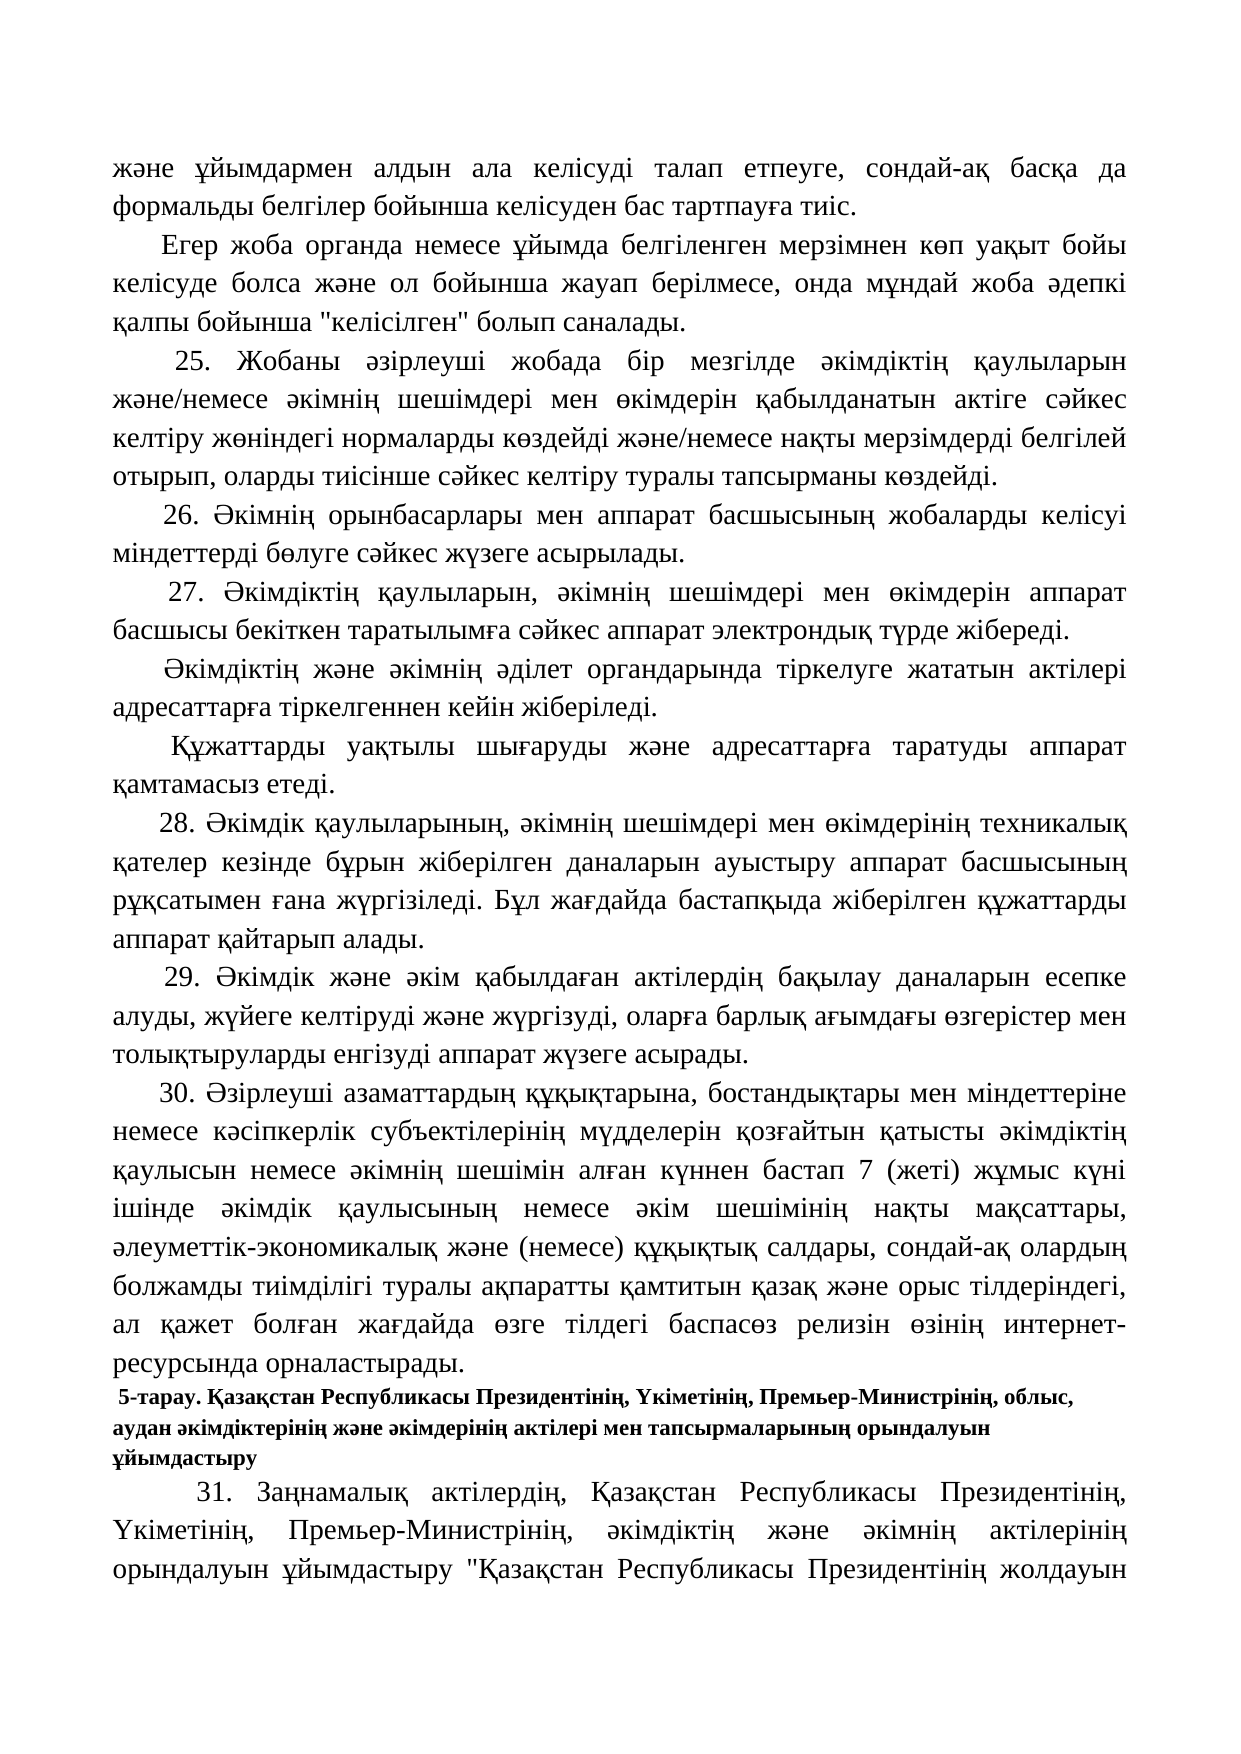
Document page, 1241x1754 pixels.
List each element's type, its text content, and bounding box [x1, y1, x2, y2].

text 25. Жобаны әзірлеуші жобада бір мезгілде әкімдіктің қаулыларын және/немесе әкімнің шешімдері мен өкімдерін қабылданатын актіге сәйкес келтіру жөніндегі нормаларды көздейді және/немесе нақты мерзімдерді белгілей отырып, оларды тиісінше сәйкес келтіру туралы тапсырманы көздейді. [112, 343, 1128, 492]
text 28. Әкімдік қаулыларының, әкімнің шешімдері мен өкімдерінің техникалық қателер кезінде бұрын жіберілген даналарын ауыстыру аппарат басшысының рұқсатымен ғана жүргізіледі. Бұл жағдайда бастапқыда жіберілген құжаттарды аппарат қайтарып алады. [112, 805, 1128, 954]
text Құжаттарды уақтылы шығаруды және адресаттарға таратуды аппарат қамтамасыз етеді. [112, 728, 1128, 800]
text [112, 150, 1128, 222]
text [112, 1474, 1128, 1584]
text 5-тарау. Қазақстан Республикасы Президентiнiң, Үкiметiнiң, Премьер-Министрiнiң, облыс, аудан әкiмдіктерінің және әкiмдерінiң актілерi мен тапсырмаларының орындалуын ұйымдастыру [112, 1383, 1128, 1470]
text 27. Әкімдіктің қаулыларын, әкімнің шешімдері мен өкімдерін аппарат басшысы бекіткен таратылымға сәйкес аппарат электрондық түрде жібереді. [112, 574, 1128, 646]
text 26. Әкімнің орынбасарлары мен аппарат басшысының жобаларды келісуі міндеттерді бөлуге сәйкес жүзеге асырылады. [112, 497, 1128, 569]
text 30. Әзірлеуші азаматтардың құқықтарына, бостандықтары мен міндеттеріне немесе кәсіпкерлік субъектілерінің мүдделерін қозғайтын қатысты әкімдіктің қаулысын немесе әкімнің шешімін алған күннен бастап 7 (жеті) жұмыс күні ішінде әкімдік қаулысының немесе әкім шешімінің нақты мақсаттары, әлеуметтік-экономикалық және (немесе) құқықтық салдары, сондай-ақ олардың болжамды тиімділігі туралы ақпаратты қамтитын қазақ және орыс тілдеріндегі, ал қажет болған жағдайда өзге тілдегі баспасөз релизін өзінің интернет-ресурсында орналастырады. [112, 1075, 1128, 1378]
text 29. Әкiмдік және әкiм қабылдаған актілердің бақылау даналарын есепке алуды, жүйеге келтіруді және жүргiзудi, оларға барлық ағымдағы өзгерiстер мен толықтыруларды енгiзудi аппарат жүзеге асырады. [112, 959, 1128, 1070]
text Егер жоба органда немесе ұйымда белгіленген мерзімнен көп уақыт бойы келісуде болса және ол бойынша жауап берілмесе, онда мұндай жоба әдепкі қалпы бойынша "келісілген" болып саналады. [112, 227, 1128, 338]
text Әкімдіктің және әкімнің әділет органдарында тіркелуге жататын актілері адресаттарға тіркелгеннен кейін жіберіледі. [112, 651, 1128, 723]
